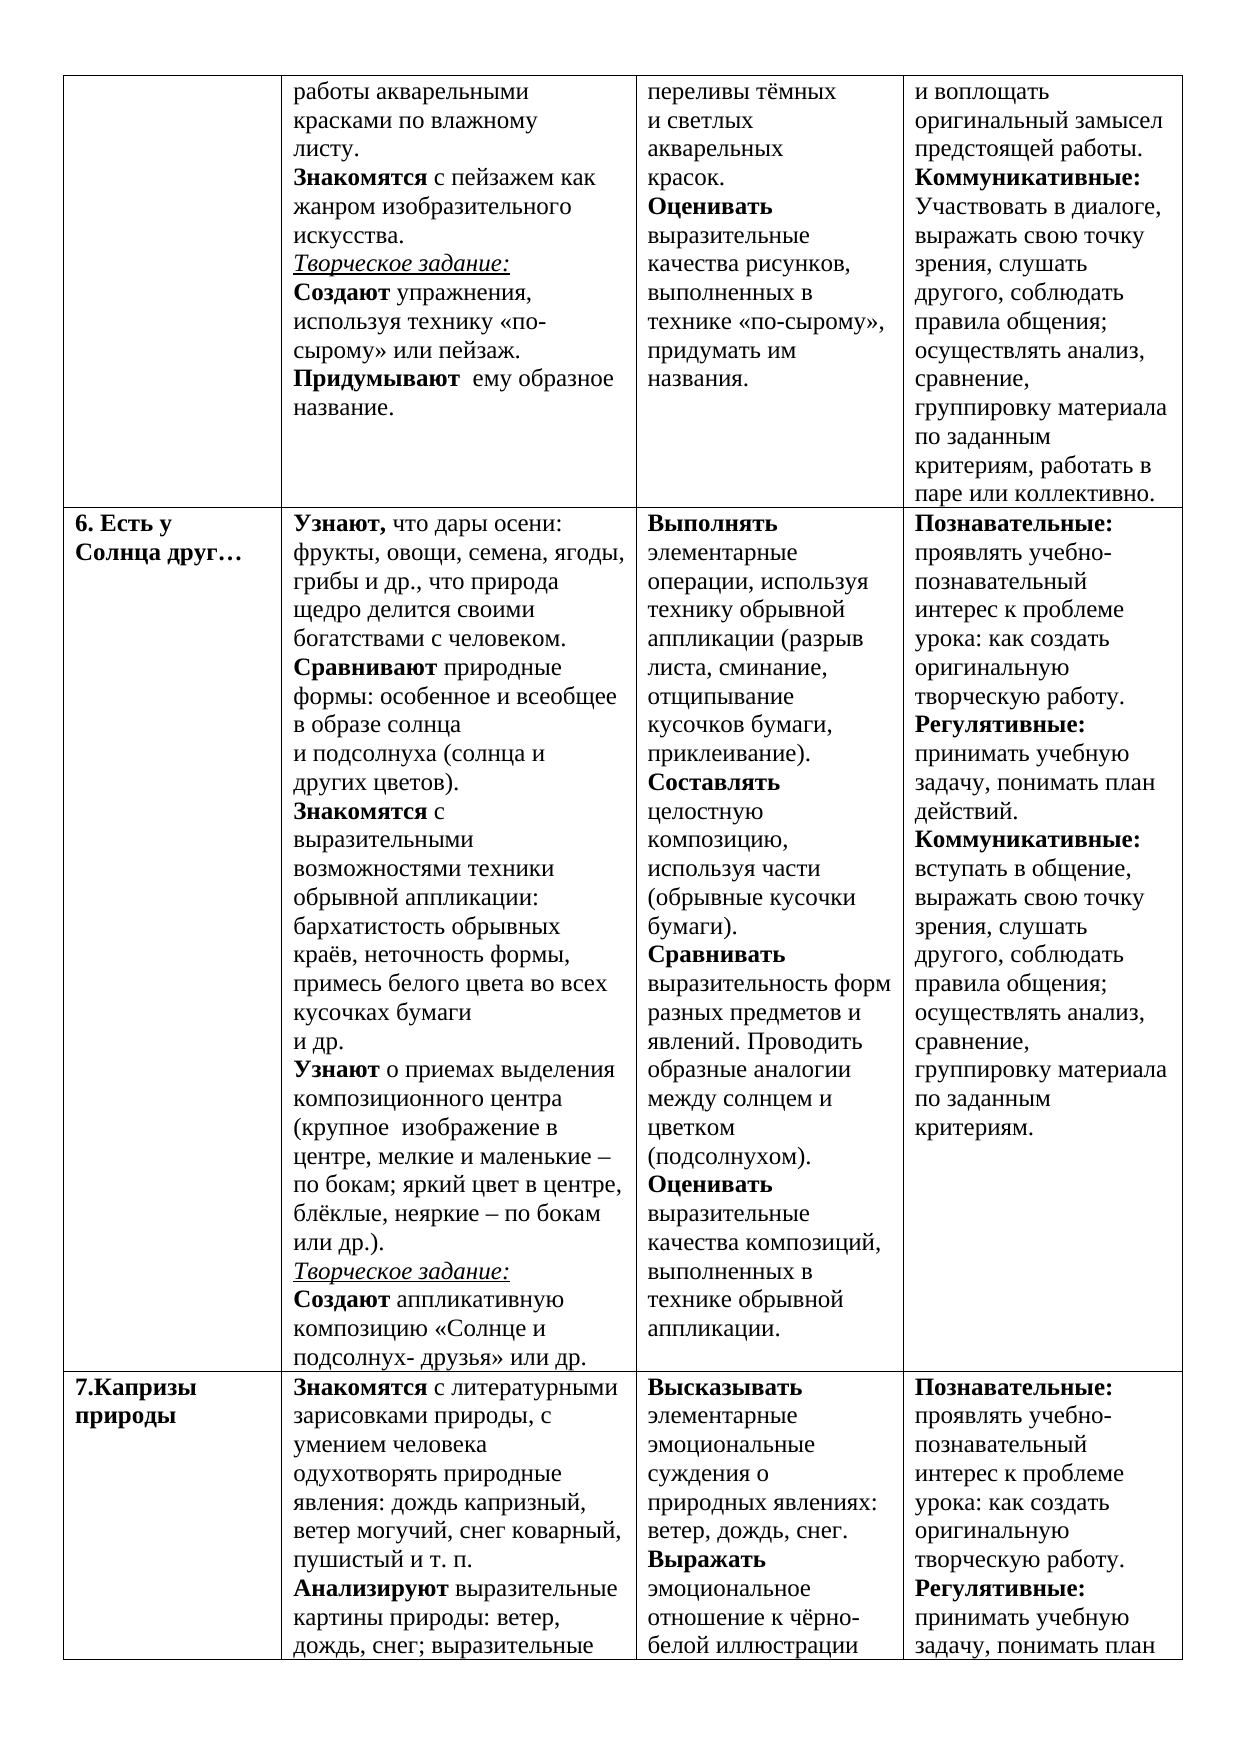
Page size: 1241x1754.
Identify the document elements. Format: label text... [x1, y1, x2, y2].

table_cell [904, 76, 1182, 507]
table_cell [282, 76, 636, 507]
table_cell Выполнять элементарные операции, используя технику обрывной аппликации (разрыв листа, сминание, отщипывание кусочков бумаги, приклеивание). Составлять целостную композицию, используя части (обрывные кусочки бумаги). Сравнивать выразительность форм разных предметов и явлений. Проводить образные аналогии между солнцем и цветком (подсолнухом). Оценивать выразительные качества композиций, выполненных в технике обрывной аппликации. [637, 508, 903, 1371]
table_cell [904, 1372, 1182, 1659]
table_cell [637, 1372, 903, 1659]
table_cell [637, 76, 903, 507]
table_cell Узнают, что дары осени: фрукты, овощи, семена, ягоды, грибы и др., что природа щедро делится своими богатствами с человеком. Сравнивают природные формы: особенное и всеобщее в образе солнца и подсолнуха (солнца и других цветов). Знакомятся с выразительными возможностями техники обрывной аппликации: бархатистость обрывных краёв, неточность формы, примесь белого цвета во всех кусочках бумаги и др. Узнают о приемах выделения композиционного центра (крупное изображение в центре, мелкие и маленькие –по бокам; яркий цвет в центре, блёклые, неяркие – по бокам или др.). Творческое задание: Создают аппликативную композицию «Солнце и подсолнух- друзья» или др. [282, 508, 636, 1371]
table_cell Познавательные: проявлять учебно- познавательный интерес к проблеме урока: как создать оригинальную творческую работу. Регулятивные: принимать учебную задачу, понимать план действий. Коммуникативные: вступать в общение, выражать свою точку зрения, слушать другого, соблюдать правила общения; осуществлять анализ, сравнение, группировку материала по заданным критериям. [904, 508, 1182, 1371]
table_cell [282, 1372, 636, 1659]
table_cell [64, 76, 281, 507]
table_cell 7.Капризы природы [64, 1372, 281, 1659]
table_cell 6. Есть у Солнца друг… [64, 508, 281, 1371]
